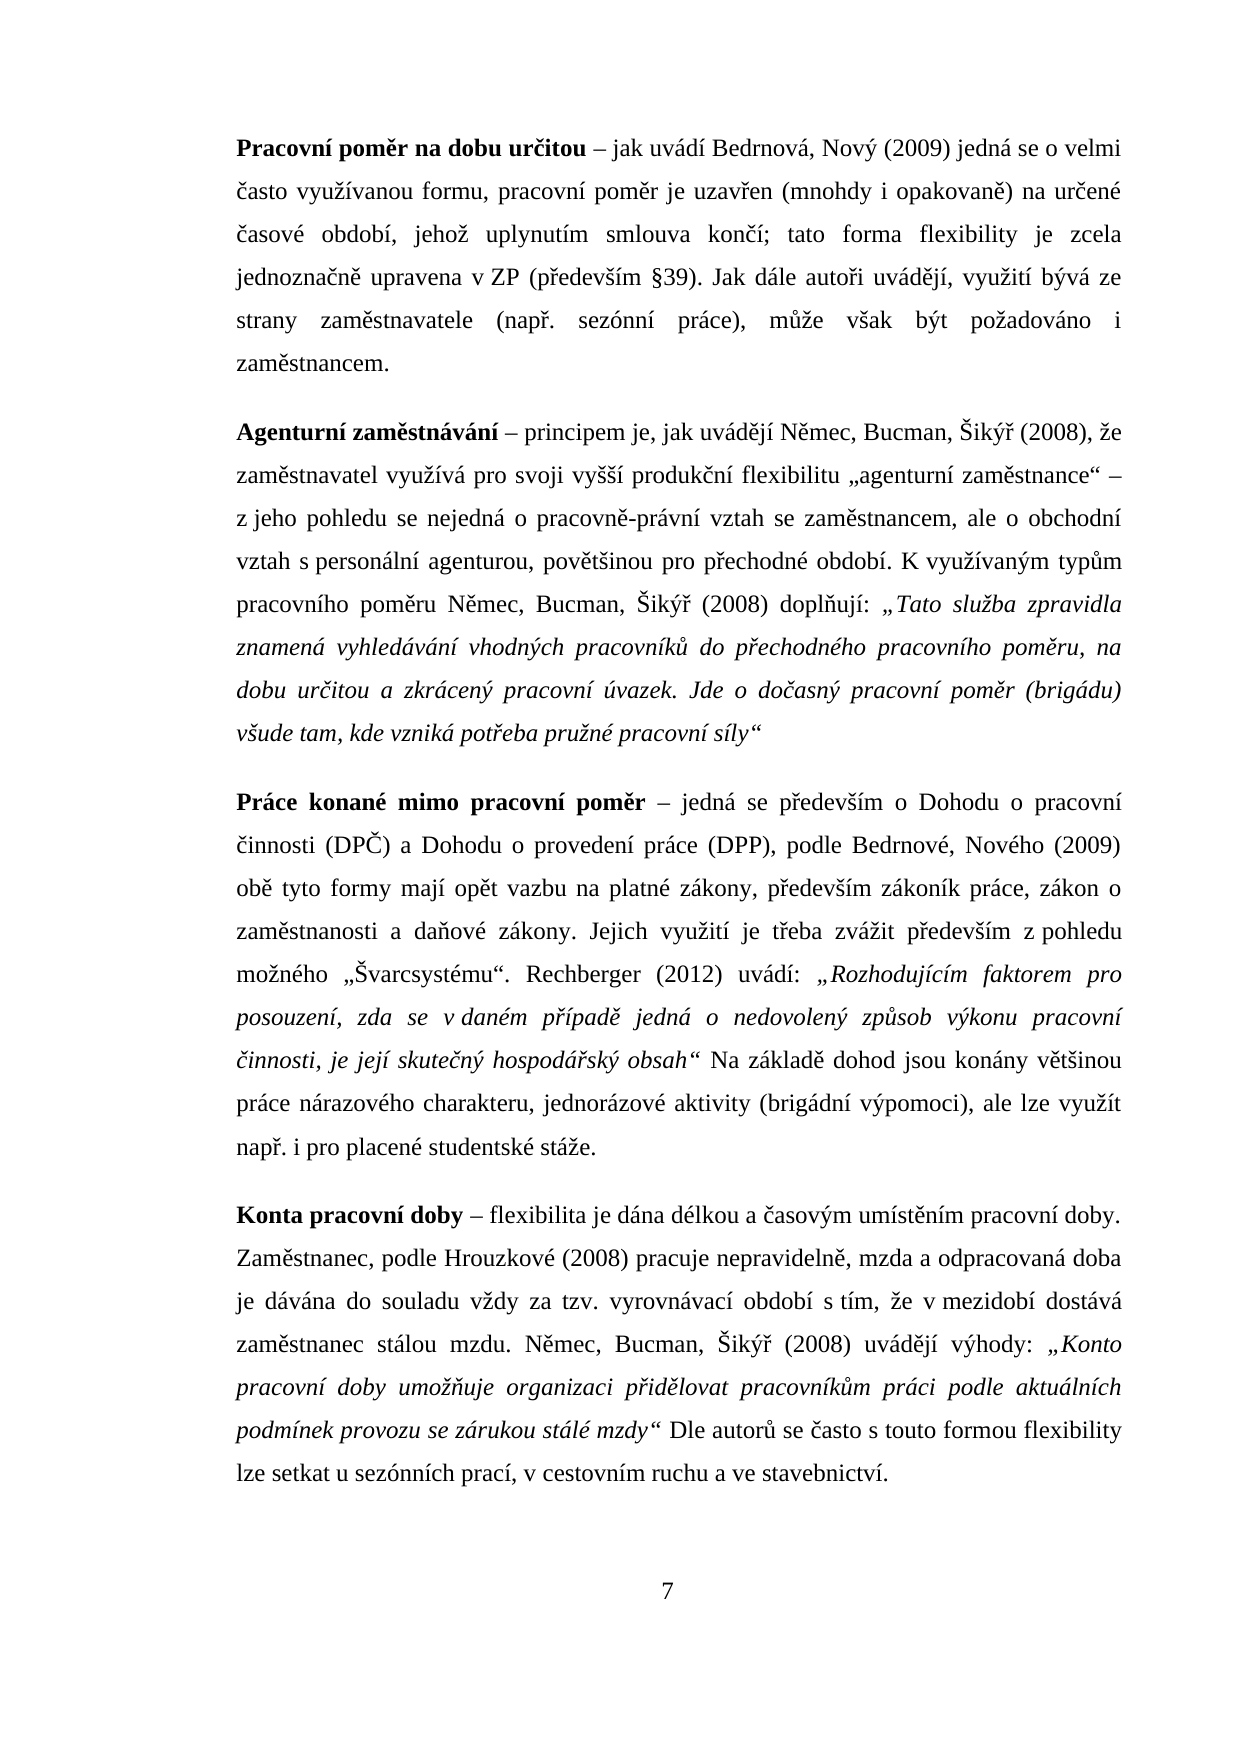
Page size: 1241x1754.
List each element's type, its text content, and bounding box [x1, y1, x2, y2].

text Konta pracovní doby – flexibilita je dána délkou a časovým umístěním pracovní doby. Zaměstnanec, podle Hrouzkové (2008) pracuje nepravidelně, mzda a odpracovaná doba je dávána do souladu vždy za tzv. vyrovnávací období s tím, že v mezidobí dostává zaměstnanec stálou mzdu. Němec, Bucman, Šikýř (2008) uvádějí výhody: „Konto pracovní doby umožňuje organizaci přidělovat pracovníkům práci podle aktuálních podmínek provozu se zárukou stálé mzdy“ Dle autorů se často s touto formou flexibility lze setkat u sezónních prací, v cestovním ruchu a ve stavebnictví. [236, 1200, 1122, 1487]
text Práce konané mimo pracovní poměr – jedná se především o Dohodu o pracovní činnosti (DPČ) a Dohodu o provedení práce (DPP), podle Bedrnové, Nového (2009) obě tyto formy mají opět vazbu na platné zákony, především zákoník práce, zákon o zaměstnanosti a daňové zákony. Jejich využití je třeba zvážit především z pohledu možného „Švarcsystému“. Rechberger (2012) uvádí: „Rozhodujícím faktorem pro posouzení, zda se v daném případě jedná o nedovolený způsob výkonu pracovní činnosti, je její skutečný hospodářský obsah“ Na základě dohod jsou konány většinou práce nárazového charakteru, jednorázové aktivity (brigádní výpomoci), ale lze využít např. i pro placené studentské stáže. [236, 787, 1122, 1160]
text Pracovní poměr na dobu určitou – jak uvádí Bedrnová, Nový (2009) jedná se o velmi často využívanou formu, pracovní poměr je uzavřen (mnohdy i opakovaně) na určené časové období, jehož uplynutím smlouva končí; tato forma flexibility je zcela jednoznačně upravena v ZP (především §39). Jak dále autoři uvádějí, využití bývá ze strany zaměstnavatele (např. sezónní práce), může však být požadováno i zaměstnancem. [236, 133, 1122, 377]
text Agenturní zaměstnávání – principem je, jak uvádějí Němec, Bucman, Šikýř (2008), že zaměstnavatel využívá pro svoji vyšší produkční flexibilitu „agenturní zaměstnance“ – z jeho pohledu se nejedná o pracovně-právní vztah se zaměstnancem, ale o obchodní vztah s personální agenturou, povětšinou pro přechodné období. K využívaným typům pracovního poměru Němec, Bucman, Šikýř (2008) doplňují: „Tato služba zpravidla znamená vyhledávání vhodných pracovníků do přechodného pracovního poměru, na dobu určitou a zkrácený pracovní úvazek. Jde o dočasný pracovní poměr (brigádu) všude tam, kde vzniká potřeba pružné pracovní síly“ [236, 417, 1122, 747]
